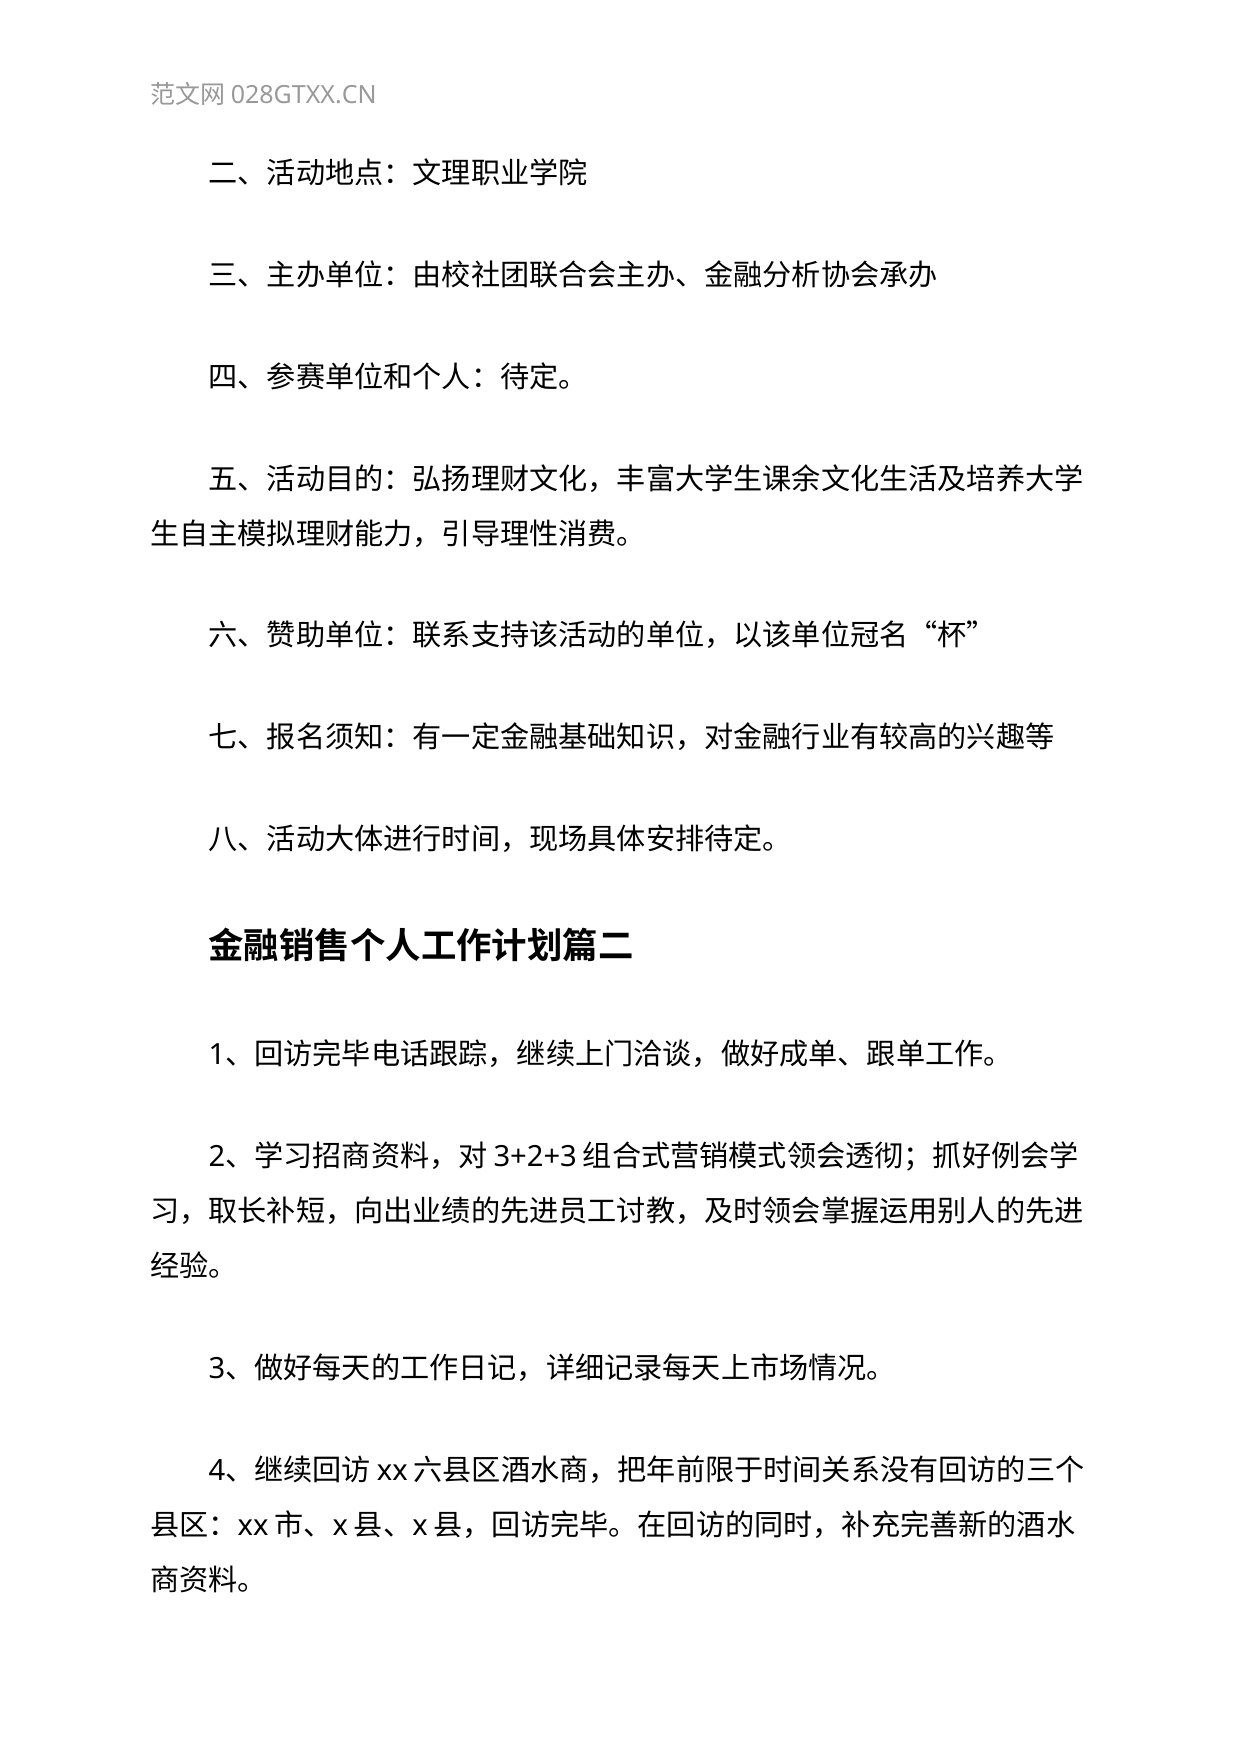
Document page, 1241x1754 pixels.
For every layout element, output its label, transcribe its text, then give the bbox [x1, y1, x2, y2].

text 三、主办单位：由校社团联合会主办、金融分析协会承办 [150, 252, 1090, 294]
text 七、报名须知：有一定金融基础知识，对金融行业有较高的兴趣等 [150, 714, 1090, 756]
text 4、继续回访xx六县区酒水商，把年前限于时间关系没有回访的三个县区：xx市、x县、x县，回访完毕。在回访的同时，补充完善新的酒水商资料。 [150, 1446, 1090, 1599]
text 五、活动目的：弘扬理财文化，丰富大学生课余文化生活及培养大学生自主模拟理财能力，引导理性消费。 [150, 455, 1090, 552]
text 金融销售个人工作计划篇二 [150, 917, 1090, 968]
text 1、回访完毕电话跟踪，继续上门洽谈，做好成单、跟单工作。 [150, 1031, 1090, 1073]
text 四、参赛单位和个人：待定。 [150, 353, 1090, 396]
text 2、学习招商资料，对3+2+3组合式营销模式领会透彻；抓好例会学习，取长补短，向出业绩的先进员工讨教，及时领会掌握运用别人的先进经验。 [150, 1133, 1090, 1285]
text 八、活动大体进行时间，现场具体安排待定。 [150, 816, 1090, 858]
text 3、做好每天的工作日记，详细记录每天上市场情况。 [150, 1344, 1090, 1387]
text 二、活动地点：文理职业学院 [150, 150, 1090, 192]
text 六、赞助单位：联系支持该活动的单位，以该单位冠名“杯” [150, 612, 1090, 654]
